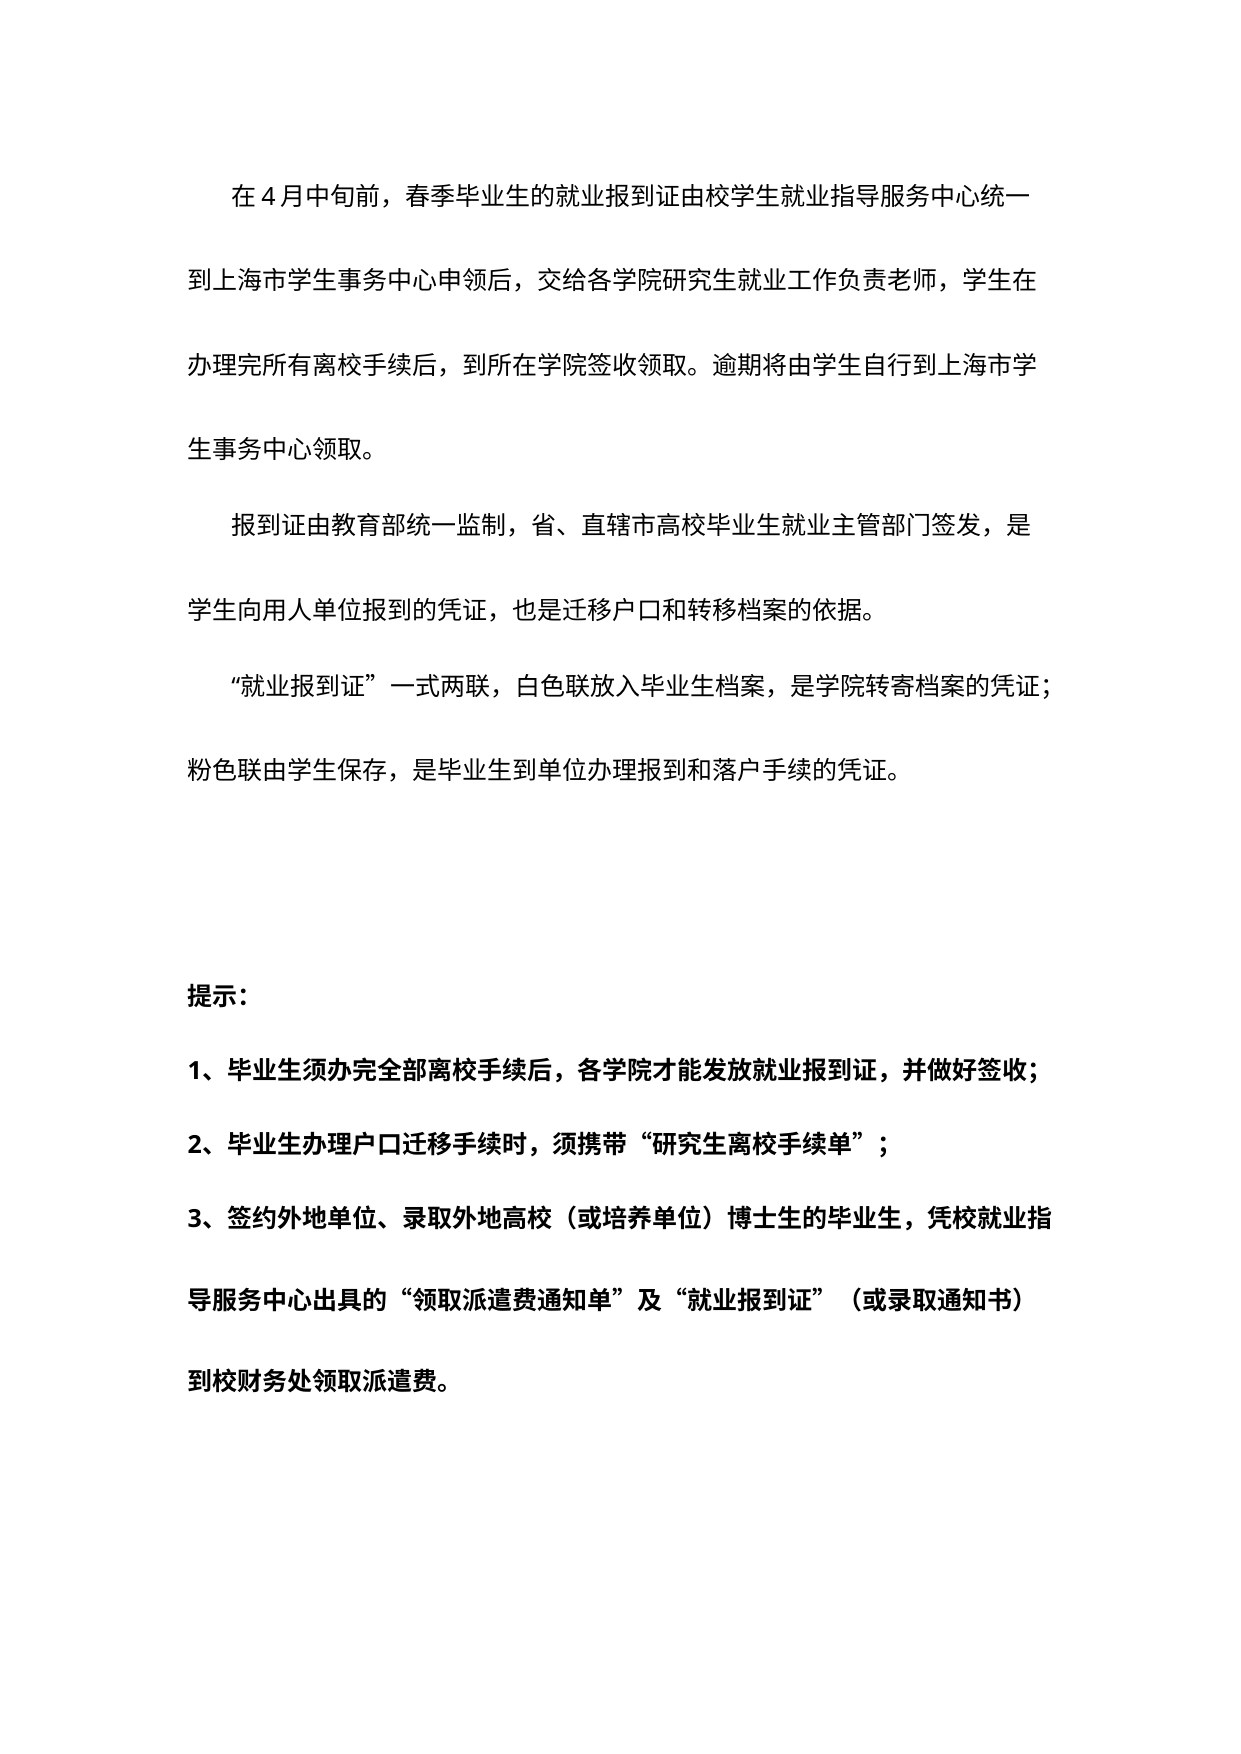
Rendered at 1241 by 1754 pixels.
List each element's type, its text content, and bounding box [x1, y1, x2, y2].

text 2、毕业生办理户口迁移手续时，须携带“研究生离校手续单”； [187, 1110, 1053, 1175]
text “就业报到证”一式两联，白色联放入毕业生档案，是学院转寄档案的凭证；粉色联由学生保存，是毕业生到单位办理报到和落户手续的凭证。 [187, 652, 1053, 801]
text 1、毕业生须办完全部离校手续后，各学院才能发放就业报到证，并做好签收； [187, 1036, 1053, 1101]
text 在4月中旬前，春季毕业生的就业报到证由校学生就业指导服务中心统一到上海市学生事务中心申领后，交给各学院研究生就业工作负责老师，学生在办理完所有离校手续后，到所在学院签收领取。逾期将由学生自行到上海市学生事务中心领取。 [187, 162, 1053, 480]
text 报到证由教育部统一监制，省、直辖市高校毕业生就业主管部门签发，是学生向用人单位报到的凭证，也是迁移户口和转移档案的依据。 [187, 491, 1053, 641]
text 提示： [187, 962, 1053, 1027]
text 3、签约外地单位、录取外地高校（或培养单位）博士生的毕业生，凭校就业指导服务中心出具的“领取派遣费通知单”及“就业报到证”（或录取通知书）到校财务处领取派遣费。 [187, 1184, 1053, 1412]
